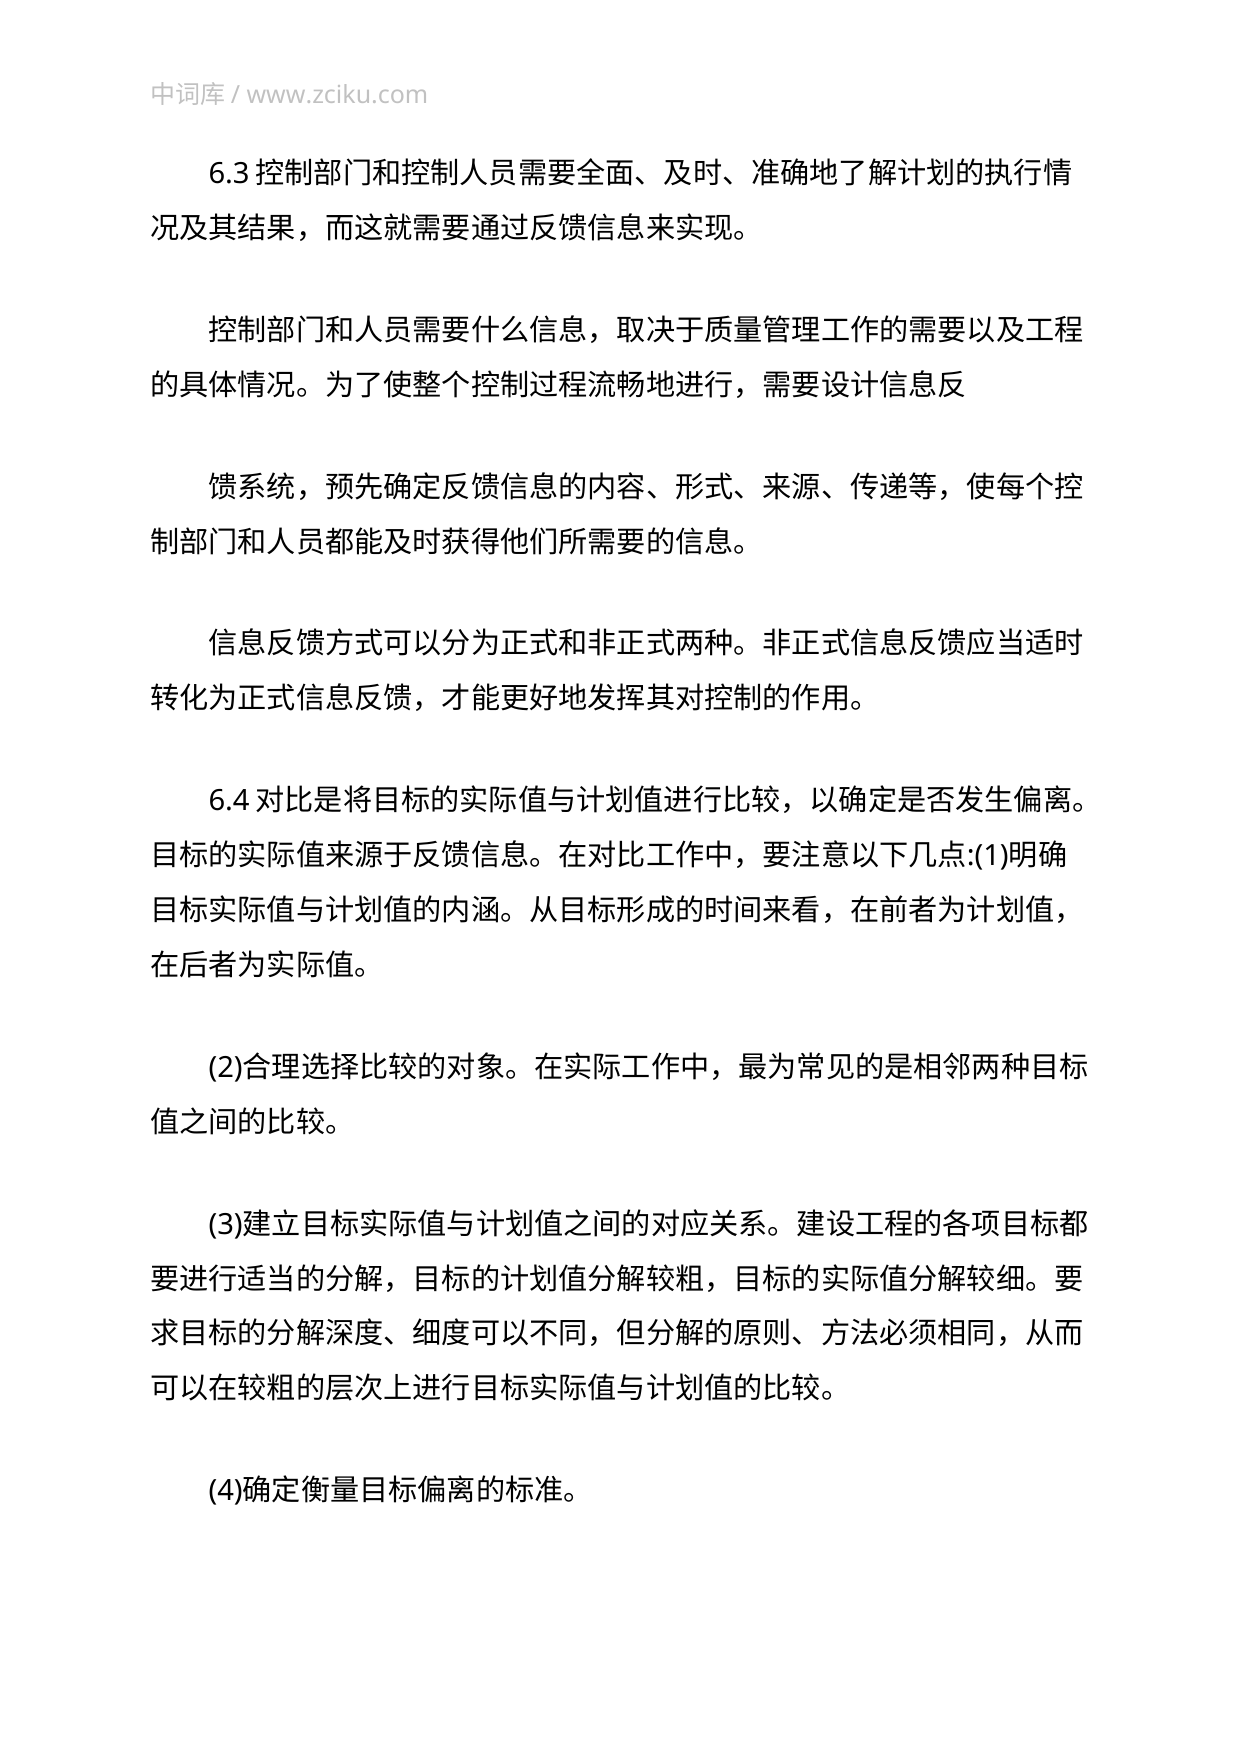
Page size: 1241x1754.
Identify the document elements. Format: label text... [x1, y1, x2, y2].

text (4)确定衡量目标偏离的标准。 [150, 1467, 1090, 1509]
text (2)合理选择比较的对象。在实际工作中，最为常见的是相邻两种目标值之间的比较。 [150, 1043, 1090, 1141]
text 信息反馈方式可以分为正式和非正式两种。非正式信息反馈应当适时转化为正式信息反馈，才能更好地发挥其对控制的作用。 [150, 620, 1090, 717]
text 6.3控制部门和控制人员需要全面、及时、准确地了解计划的执行情况及其结果，而这就需要通过反馈信息来实现。 [150, 150, 1090, 247]
text 6.4对比是将目标的实际值与计划值进行比较，以确定是否发生偏离。目标的实际值来源于反馈信息。在对比工作中，要注意以下几点:(1)明确目标实际值与计划值的内涵。从目标形成的时间来看，在前者为计划值，在后者为实际值。 [150, 777, 1090, 984]
text (3)建立目标实际值与计划值之间的对应关系。建设工程的各项目标都要进行适当的分解，目标的计划值分解较粗，目标的实际值分解较细。要求目标的分解深度、细度可以不同，但分解的原则、方法必须相同，从而可以在较粗的层次上进行目标实际值与计划值的比较。 [150, 1200, 1090, 1407]
text 馈系统，预先确定反馈信息的内容、形式、来源、传递等，使每个控制部门和人员都能及时获得他们所需要的信息。 [150, 463, 1090, 561]
text 控制部门和人员需要什么信息，取决于质量管理工作的需要以及工程的具体情况。为了使整个控制过程流畅地进行，需要设计信息反 [150, 307, 1090, 404]
